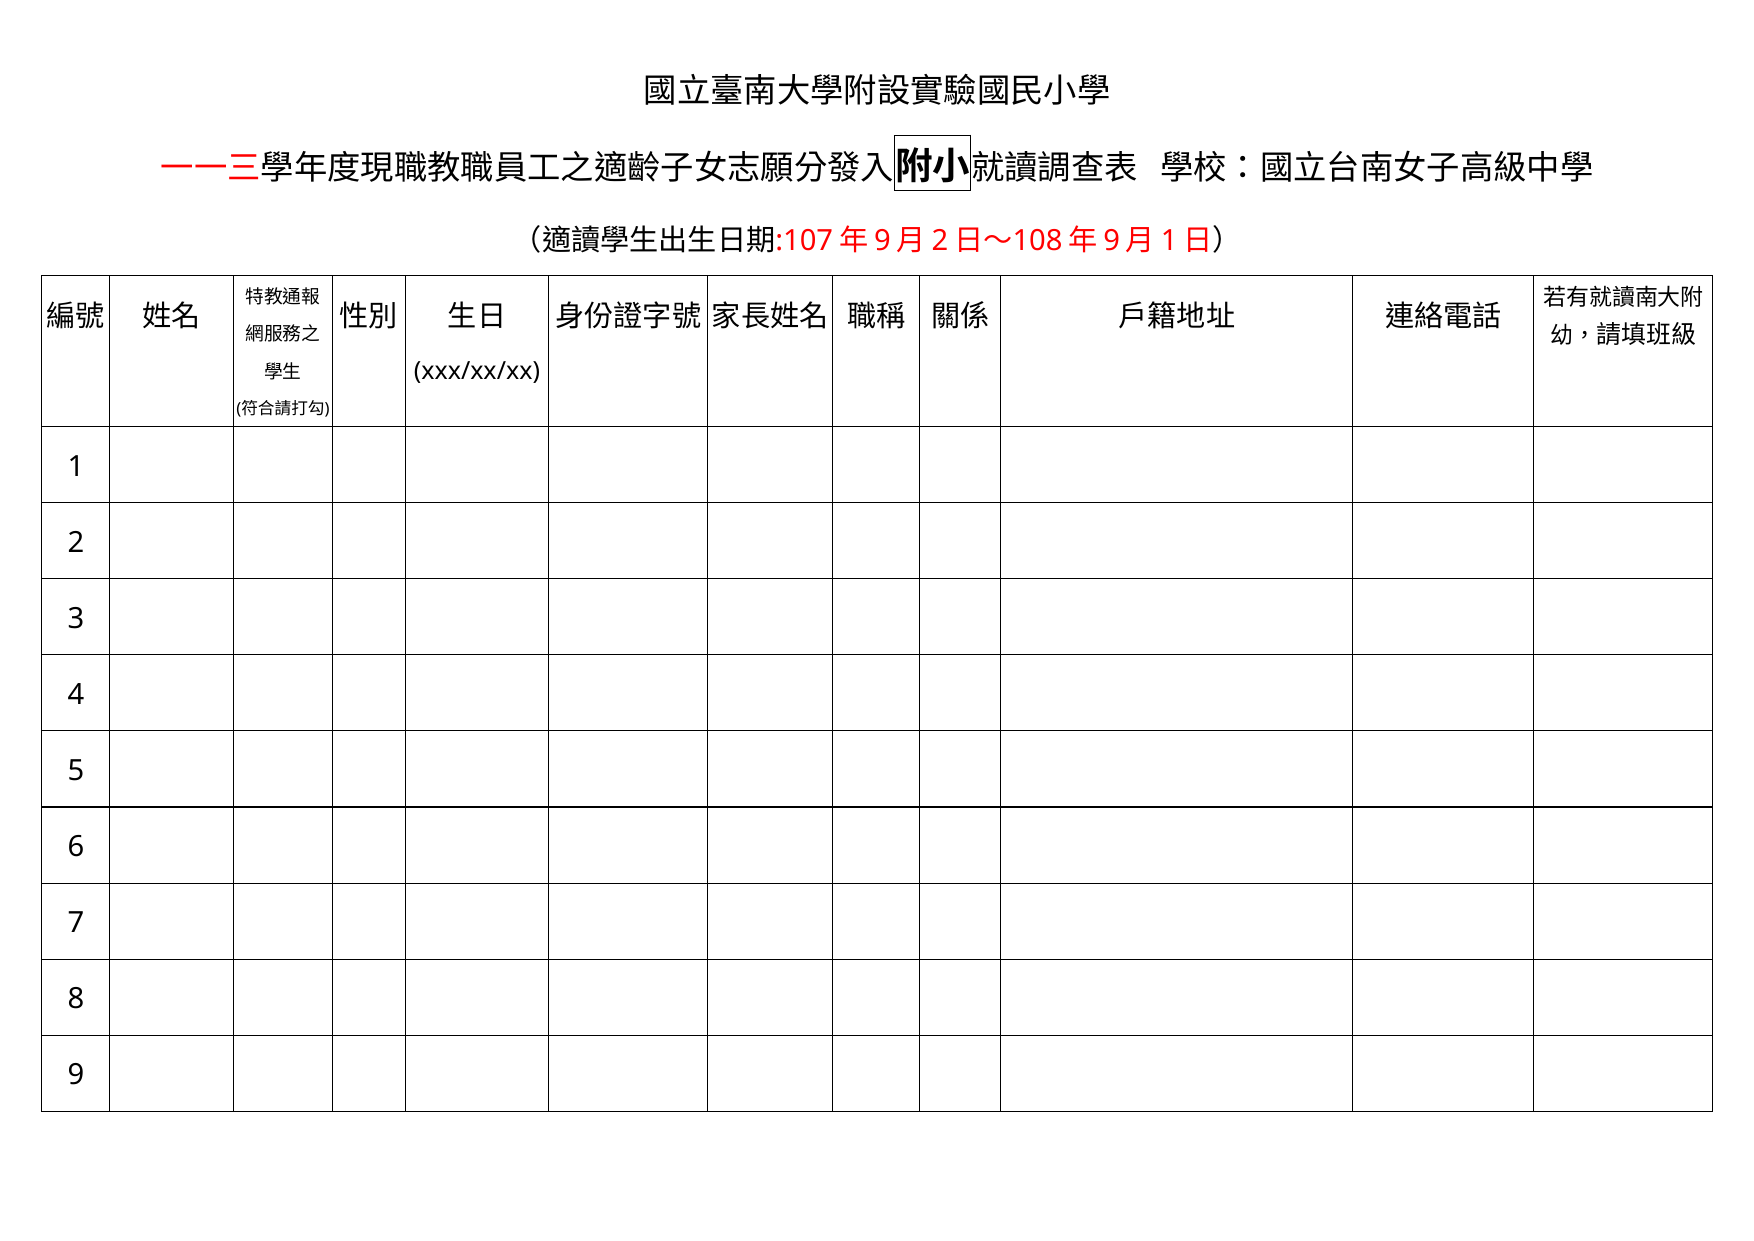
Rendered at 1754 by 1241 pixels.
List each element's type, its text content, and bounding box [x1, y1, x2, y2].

text （適讀學生出生日期:107年9月2日〜108年9月1日） [29, 200, 1724, 275]
table_cell [833, 884, 919, 958]
table_cell [549, 503, 707, 578]
table_cell [333, 960, 405, 1034]
table_cell [333, 579, 405, 654]
table_cell 6 [42, 808, 109, 882]
table_cell [1353, 960, 1533, 1034]
table_cell [1001, 808, 1352, 882]
table_cell [708, 427, 832, 502]
table_cell [406, 884, 548, 958]
table_cell [234, 503, 332, 578]
table_cell [234, 655, 332, 730]
table_header 性別 [333, 276, 405, 426]
table_cell 5 [42, 731, 109, 806]
table_cell [234, 960, 332, 1034]
table_cell [1001, 731, 1352, 806]
table_cell [1353, 1036, 1533, 1111]
table_cell [333, 884, 405, 958]
table_cell [333, 731, 405, 806]
table_cell [234, 579, 332, 654]
table_header 編號 [42, 276, 109, 426]
table_header 若有就讀南大附幼，請填班級 [1534, 276, 1712, 426]
table_cell [406, 1036, 548, 1111]
table_cell [1534, 503, 1712, 578]
table_cell [406, 579, 548, 654]
table_cell [1534, 1036, 1712, 1111]
table_cell [708, 1036, 832, 1111]
table_cell [406, 731, 548, 806]
table_cell [333, 1036, 405, 1111]
table_cell [406, 960, 548, 1034]
table_cell [708, 884, 832, 958]
table_cell [110, 503, 233, 578]
table_cell [920, 731, 1000, 806]
table_cell [833, 808, 919, 882]
table_cell [333, 427, 405, 502]
table_cell [406, 655, 548, 730]
table_cell [1534, 427, 1712, 502]
table_cell [333, 808, 405, 882]
table_cell [920, 884, 1000, 958]
table_cell 8 [42, 960, 109, 1034]
table_header 連絡電話 [1353, 276, 1533, 426]
table_cell [1001, 655, 1352, 730]
table_cell [920, 1036, 1000, 1111]
table_cell [1353, 884, 1533, 958]
table_header 戶籍地址 [1001, 276, 1352, 426]
table_cell [549, 655, 707, 730]
table_cell [549, 808, 707, 882]
table_cell [110, 655, 233, 730]
table_cell [833, 731, 919, 806]
table_cell [549, 960, 707, 1034]
table_cell [110, 579, 233, 654]
table_cell [1353, 579, 1533, 654]
table_cell [920, 960, 1000, 1034]
table_cell [110, 427, 233, 502]
table_cell [406, 427, 548, 502]
table_header 特教通報網服務之學生 (符合請打勾) [234, 276, 332, 426]
table_cell [1001, 503, 1352, 578]
table_cell [234, 884, 332, 958]
table_header 家長姓名 [708, 276, 832, 426]
table_cell [920, 655, 1000, 730]
table_cell [1001, 1036, 1352, 1111]
table_header 職稱 [833, 276, 919, 426]
table_cell [708, 808, 832, 882]
table_cell [1534, 731, 1712, 806]
table_cell [833, 1036, 919, 1111]
table_cell [234, 1036, 332, 1111]
table_cell [333, 655, 405, 730]
table_cell [1001, 960, 1352, 1034]
table_cell [708, 579, 832, 654]
table_cell [1353, 731, 1533, 806]
table_cell [110, 808, 233, 882]
table_cell [1534, 655, 1712, 730]
table_header 生日 (xxx/xx/xx) [406, 276, 548, 426]
table_cell [333, 503, 405, 578]
table_header 關係 [920, 276, 1000, 426]
table_cell [1353, 655, 1533, 730]
table_cell [708, 960, 832, 1034]
table_cell [234, 427, 332, 502]
table_cell [1353, 808, 1533, 882]
table_cell [1534, 884, 1712, 958]
table_cell [708, 731, 832, 806]
table_cell 3 [42, 579, 109, 654]
table_header 身份證字號 [549, 276, 707, 426]
text 國立臺南大學附設實驗國民小學 [29, 50, 1724, 125]
table_cell [406, 503, 548, 578]
table_cell [833, 579, 919, 654]
table_cell [1534, 579, 1712, 654]
table_cell [549, 1036, 707, 1111]
table_cell 1 [42, 427, 109, 502]
table_cell [833, 960, 919, 1034]
table_cell [406, 808, 548, 882]
table_cell [549, 579, 707, 654]
table_cell [708, 503, 832, 578]
table_cell [1001, 884, 1352, 958]
table_cell [833, 503, 919, 578]
table_cell [110, 960, 233, 1034]
table_cell [920, 808, 1000, 882]
table_cell [708, 655, 832, 730]
table_cell [1353, 427, 1533, 502]
text 一一三學年度現職教職員工之適齡子女志願分發入附小就讀調查表 學校：國立台南女子高級中學 [29, 125, 1724, 200]
table_header 姓名 [110, 276, 233, 426]
table_cell [549, 884, 707, 958]
table_cell [833, 655, 919, 730]
table_cell 9 [42, 1036, 109, 1111]
table_cell [1353, 503, 1533, 578]
table_cell 2 [42, 503, 109, 578]
table_cell [920, 427, 1000, 502]
table_cell 7 [42, 884, 109, 958]
table_cell [920, 579, 1000, 654]
table_cell [549, 731, 707, 806]
table_cell [234, 731, 332, 806]
table_cell [549, 427, 707, 502]
table_cell [920, 503, 1000, 578]
table_cell [833, 427, 919, 502]
table_cell [234, 808, 332, 882]
table_cell [110, 884, 233, 958]
table_cell [1001, 427, 1352, 502]
table_cell [1001, 579, 1352, 654]
table_cell 4 [42, 655, 109, 730]
table_cell [110, 1036, 233, 1111]
table_cell [1534, 960, 1712, 1034]
table_cell [110, 731, 233, 806]
table_cell [1534, 808, 1712, 882]
